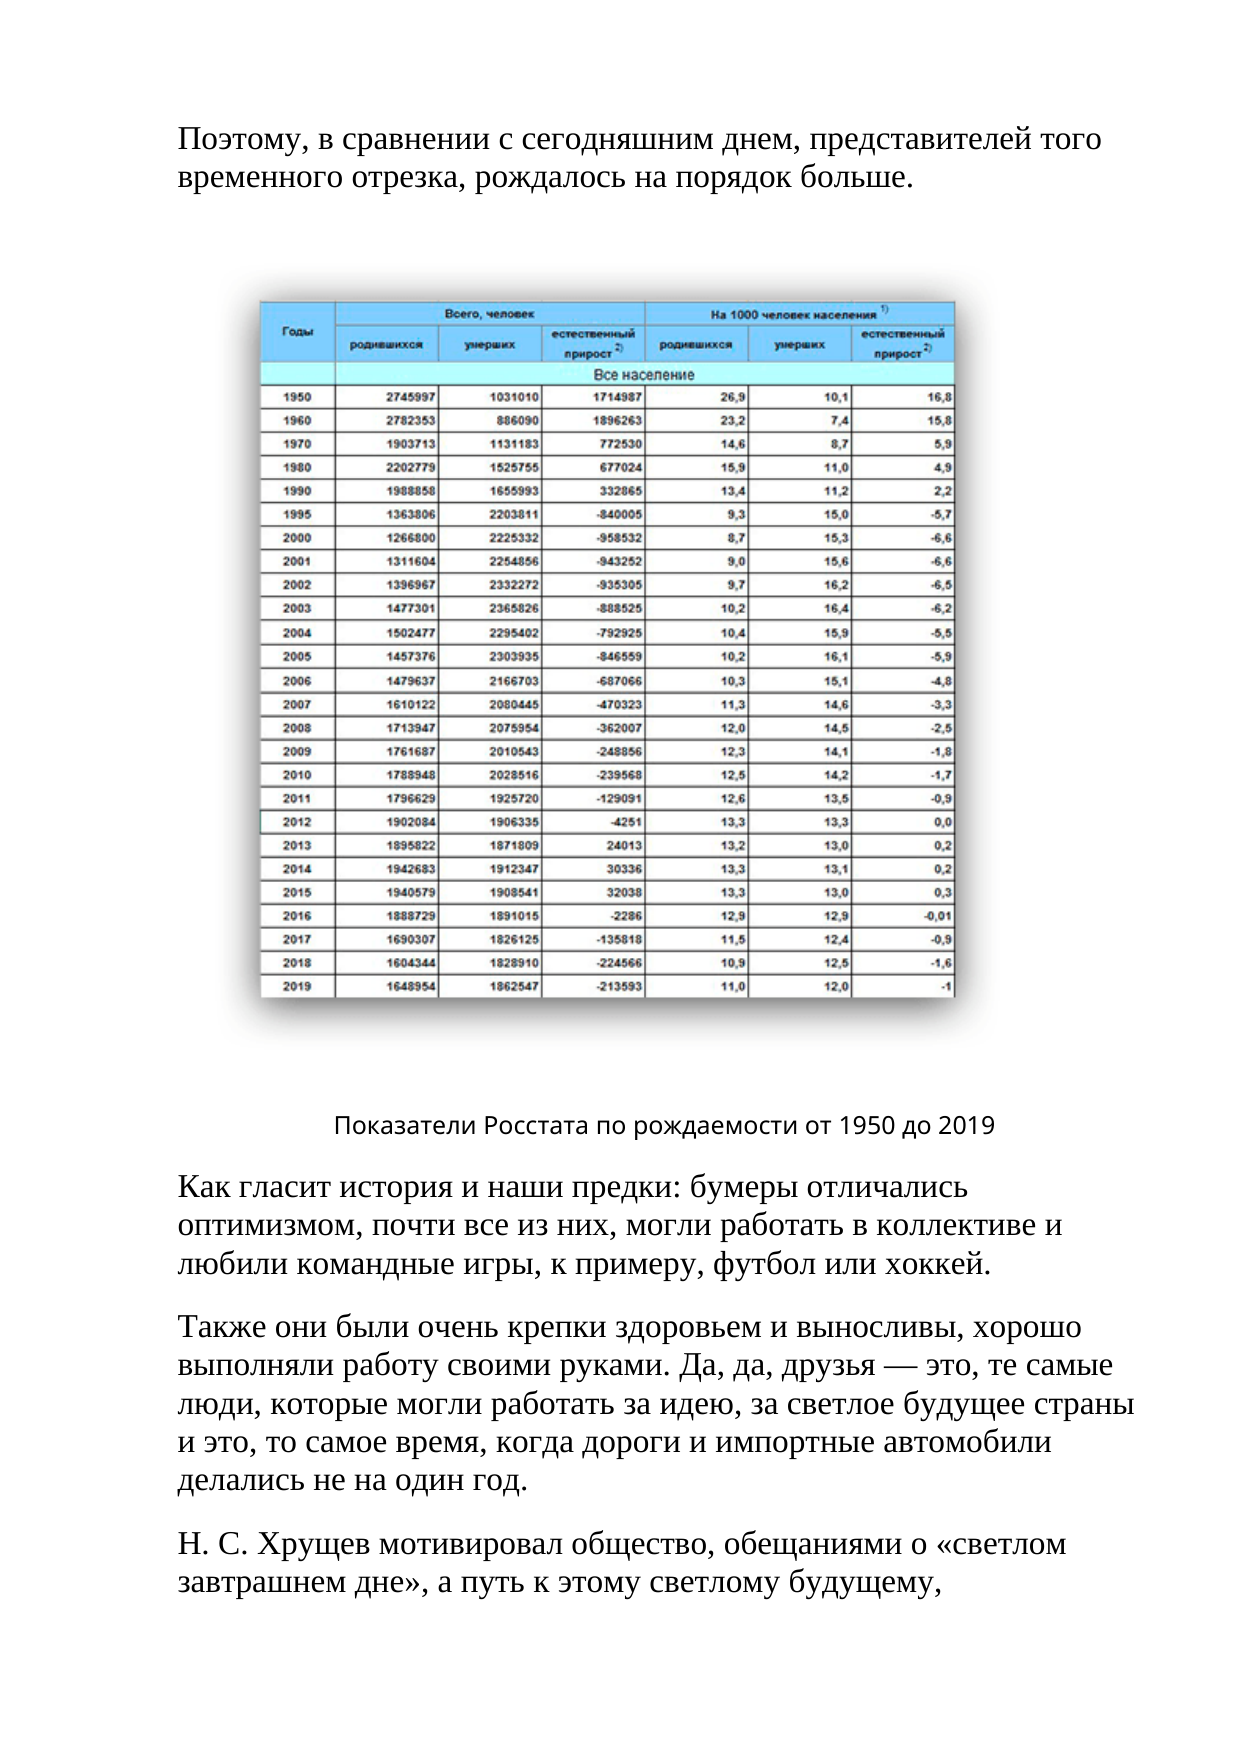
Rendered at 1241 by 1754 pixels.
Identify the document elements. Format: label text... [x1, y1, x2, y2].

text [177, 118, 1152, 195]
picture [177, 219, 1037, 1079]
text Как гласит история и наши предки: бумеры отличались оптимизмом, почти все из них, могли работать в коллективе и любили командные игры, к примеру, футбол или хоккей. [177, 1166, 1152, 1281]
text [177, 1523, 1152, 1600]
text Показатели Росстата по рождаемости от 1950 до 2019 [177, 1104, 1152, 1141]
text Также они были очень крепки здоровьем и выносливы, хорошо выполняли работу своими руками. Да, да, друзья — это, те самые люди, которые могли работать за идею, за светлое будущее страны и это, то самое время, когда дороги и импортные автомобили делались не на один год. [177, 1306, 1152, 1498]
